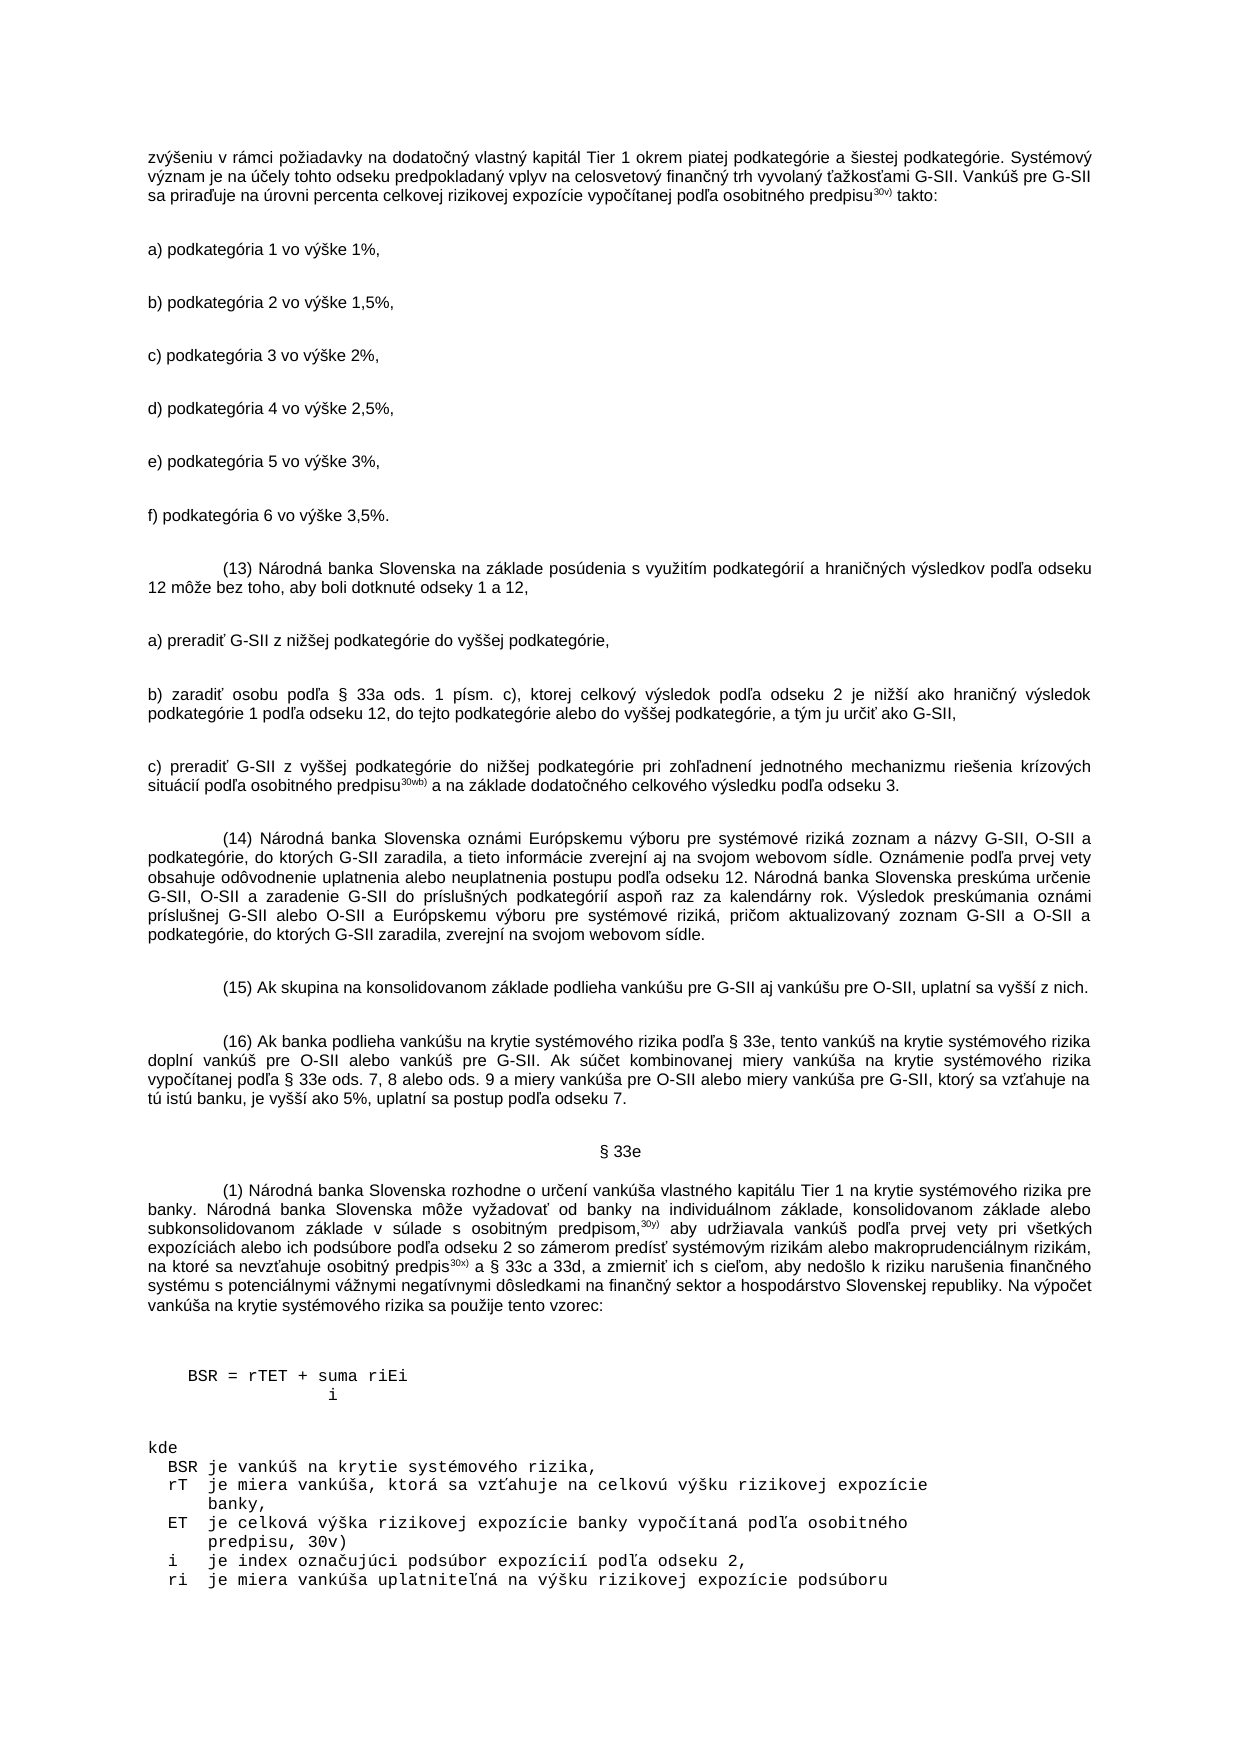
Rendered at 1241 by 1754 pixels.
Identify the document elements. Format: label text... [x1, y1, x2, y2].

text BSR je vankúš na krytie systémového rizika, [148, 1458, 1092, 1477]
text § 33e [148, 1142, 1092, 1161]
text ri je miera vankúša uplatniteľná na výšku rizikovej expozície podsúboru [148, 1571, 1092, 1590]
text i [148, 1386, 1092, 1405]
text banky, [148, 1496, 1092, 1515]
text (13) Národná banka Slovenska na základe posúdenia s využitím podkategórií a hraničných výsledkov podľa odseku 12 môže bez toho, aby boli dotknuté odseky 1 a 12, [148, 559, 1092, 597]
text kde [148, 1439, 1092, 1458]
text predpisu, 30v) [148, 1533, 1092, 1552]
text b) podkategória 2 vo výške 1,5%, [148, 292, 1092, 312]
text c) podkategória 3 vo výške 2%, [148, 346, 1092, 365]
text (15) Ak skupina na konsolidovanom základe podlieha vankúšu pre G-SII aj vankúšu pre O-SII, uplatní sa vyšší z nich. [148, 978, 1092, 997]
text (16) Ak banka podlieha vankúšu na krytie systémového rizika podľa § 33e, tento vankúš na krytie systémového rizika doplní vankúš pre O-SII alebo vankúš pre G-SII. Ak súčet kombinovanej miery vankúša na krytie systémového rizika vypočítanej podľa § 33e ods. 7, 8 alebo ods. 9 a miery vankúša pre O-SII alebo miery vankúša pre G-SII, ktorý sa vzťahuje na tú istú banku, je vyšší ako 5%, uplatní sa postup podľa odseku 7. [148, 1031, 1092, 1108]
text (1) Národná banka Slovenska rozhodne o určení vankúša vlastného kapitálu Tier 1 na krytie systémového rizika pre banky. Národná banka Slovenska môže vyžadovať od banky na individuálnom základe, konsolidovanom základe alebo subkonsolidovanom základe v súlade s osobitným predpisom,30y) aby udržiavala vankúš podľa prvej vety pri všetkých expozíciách alebo ich podsúbore podľa odseku 2 so zámerom predísť systémovým rizikám alebo makroprudenciálnym rizikám, na ktoré sa nevzťahuje osobitný predpis30x) a § 33c a 33d, a zmierniť ich s cieľom, aby nedošlo k riziku narušenia finančného systému s potenciálnymi vážnymi negatívnymi dôsledkami na finančný sektor a hospodárstvo Slovenskej republiky. Na výpočet vankúša na krytie systémového rizika sa použije tento vzorec: [148, 1180, 1092, 1314]
text b) zaradiť osobu podľa § 33a ods. 1 písm. c), ktorej celkový výsledok podľa odseku 2 je nižší ako hraničný výsledok podkategórie 1 podľa odseku 12, do tejto podkategórie alebo do vyššej podkategórie, a tým ju určiť ako G-SII, [148, 684, 1092, 723]
text e) podkategória 5 vo výške 3%, [148, 452, 1092, 471]
text f) podkategória 6 vo výške 3,5%. [148, 505, 1092, 524]
text (14) Národná banka Slovenska oznámi Európskemu výboru pre systémové riziká zoznam a názvy G-SII, O-SII a podkategórie, do ktorých G-SII zaradila, a tieto informácie zverejní aj na svojom webovom sídle. Oznámenie podľa prvej vety obsahuje odôvodnenie uplatnenia alebo neuplatnenia postupu podľa odseku 12. Národná banka Slovenska preskúma určenie G-SII, O-SII a zaradenie G-SII do príslušných podkategórií aspoň raz za kalendárny rok. Výsledok preskúmania oznámi príslušnej G-SII alebo O-SII a Európskemu výboru pre systémové riziká, pričom aktualizovaný zoznam G-SII a O-SII a podkategórie, do ktorých G-SII zaradila, zverejní na svojom webovom sídle. [148, 829, 1092, 944]
text a) podkategória 1 vo výške 1%, [148, 239, 1092, 258]
text i je index označujúci podsúbor expozícií podľa odseku 2, [148, 1552, 1092, 1571]
text a) preradiť G-SII z nižšej podkategórie do vyššej podkategórie, [148, 631, 1092, 650]
text d) podkategória 4 vo výške 2,5%, [148, 399, 1092, 418]
text ET je celková výška rizikovej expozície banky vypočítaná podľa osobitného [148, 1515, 1092, 1533]
text BSR = rTET + suma riEi [148, 1367, 1092, 1386]
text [148, 148, 1092, 205]
text rT je miera vankúša, ktorá sa vzťahuje na celkovú výšku rizikovej expozície [148, 1477, 1092, 1496]
text c) preradiť G-SII z vyššej podkategórie do nižšej podkategórie pri zohľadnení jednotného mechanizmu riešenia krízových situácií podľa osobitného predpisu30wb) a na základe dodatočného celkového výsledku podľa odseku 3. [148, 757, 1092, 795]
